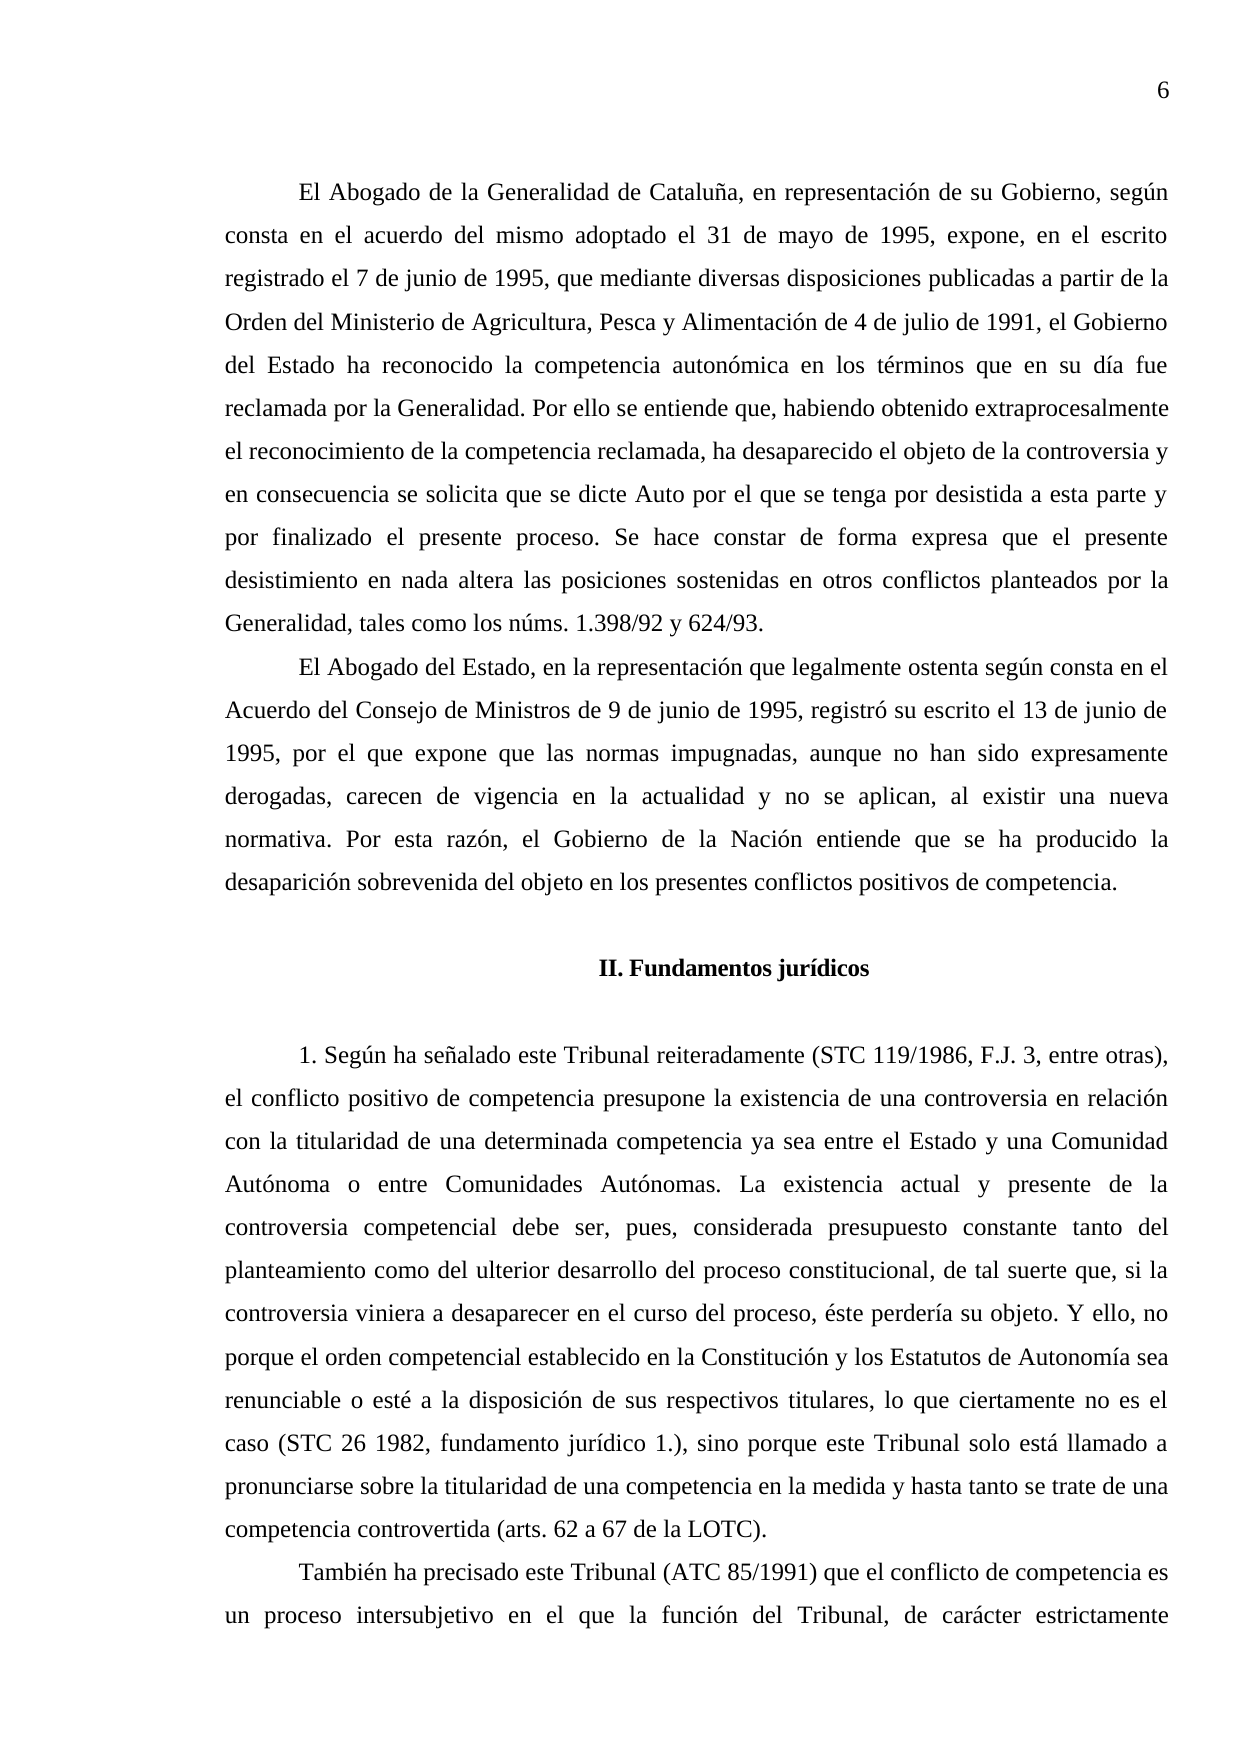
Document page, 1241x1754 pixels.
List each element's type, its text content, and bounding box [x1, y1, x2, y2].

text 1. Según ha señalado este Tribunal reiteradamente (STC 119/1986, F.J. 3, entre otras), el conflicto positivo de competencia presupone la existencia de una controversia en relación con la titularidad de una determinada competencia ya sea entre el Estado y una Comunidad Autónoma o entre Comunidades Autónomas. La existencia actual y presente de la controversia competencial debe ser, pues, considerada presupuesto constante tanto del planteamiento como del ulterior desarrollo del proceso constitucional, de tal suerte que, si la controversia viniera a desaparecer en el curso del proceso, éste perdería su objeto. Y ello, no porque el orden competencial establecido en la Constitución y los Estatutos de Autonomía sea renunciable o esté a la disposición de sus respectivos titulares, lo que ciertamente no es el caso (STC 26 1982, fundamento jurídico 1.), sino porque este Tribunal solo está llamado a pronunciarse sobre la titularidad de una competencia en la medida y hasta tanto se trate de una competencia controvertida (arts. 62 a 67 de la LOTC). [224, 1040, 1169, 1543]
subtitle II. Fundamentos jurídicos [224, 953, 1169, 982]
text El Abogado del Estado, en la representación que legalmente ostenta según consta en el Acuerdo del Consejo de Ministros de 9 de junio de 1995, registró su escrito el 13 de junio de 1995, por el que expone que las normas impugnadas, aunque no han sido expresamente derogadas, carecen de vigencia en la actualidad y no se aplican, al existir una nueva normativa. Por esta razón, el Gobierno de la Nación entiende que se ha producido la desaparición sobrevenida del objeto en los presentes conflictos positivos de competencia. [224, 652, 1169, 896]
text El Abogado de la Generalidad de Cataluña, en representación de su Gobierno, según consta en el acuerdo del mismo adoptado el 31 de mayo de 1995, expone, en el escrito registrado el 7 de junio de 1995, que mediante diversas disposiciones publicadas a partir de la Orden del Ministerio de Agricultura, Pesca y Alimentación de 4 de julio de 1991, el Gobierno del Estado ha reconocido la competencia autonómica en los términos que en su día fue reclamada por la Generalidad. Por ello se entiende que, habiendo obtenido extraprocesalmente el reconocimiento de la competencia reclamada, ha desaparecido el objeto de la controversia y en consecuencia se solicita que se dicte Auto por el que se tenga por desistida a esta parte y por finalizado el presente proceso. Se hace constar de forma expresa que el presente desistimiento en nada altera las posiciones sostenidas en otros conflictos planteados por la Generalidad, tales como los núms. 1.398/92 y 624/93. [224, 177, 1169, 637]
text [224, 1557, 1169, 1629]
